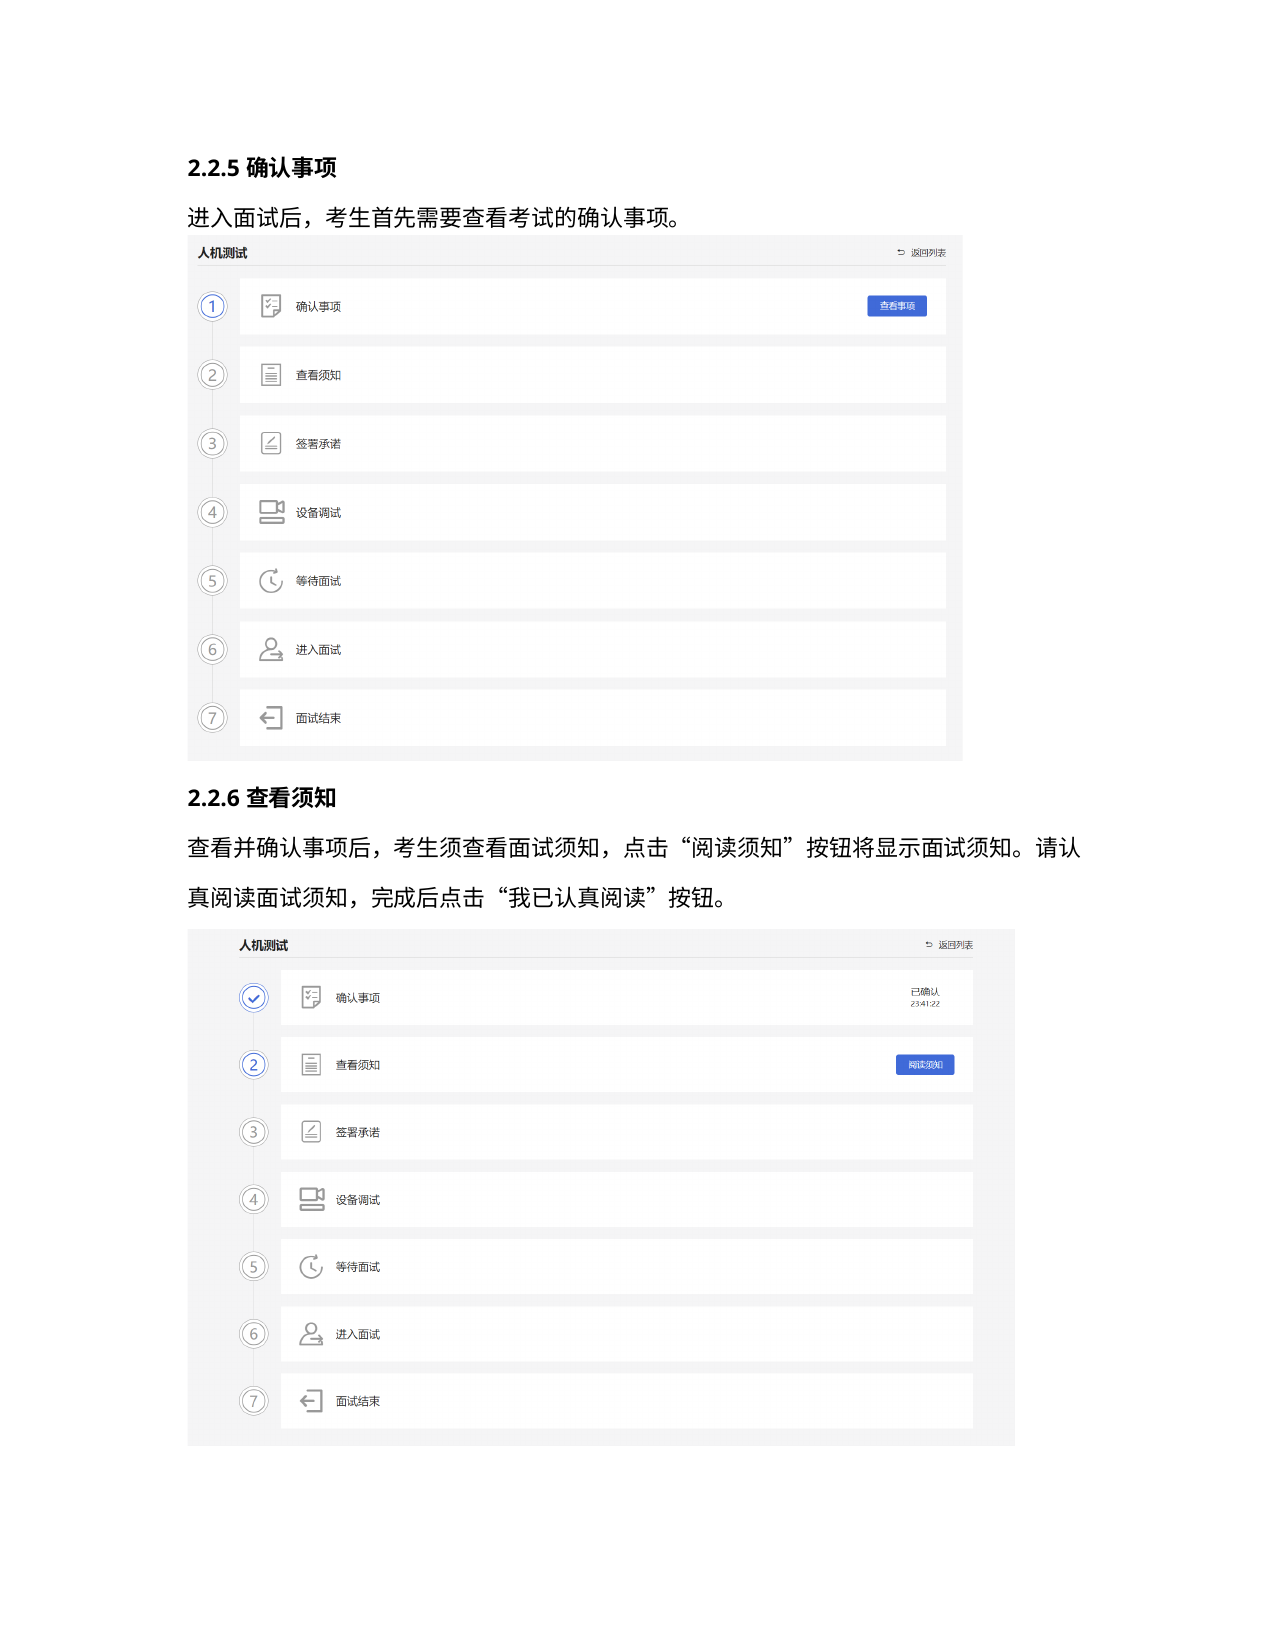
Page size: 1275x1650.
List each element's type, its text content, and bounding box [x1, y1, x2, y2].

picture [187, 929, 1015, 1446]
text 2.2.6 查看须知 [187, 780, 1087, 813]
picture [187, 235, 963, 761]
text 查看并确认事项后，考生须查看面试须知，点击“阅读须知”按钮将显示面试须知。请认真阅读面试须知，完成后点击“我已认真阅读”按钮。 [187, 830, 1087, 913]
text 2.2.5 确认事项 [187, 150, 1087, 183]
